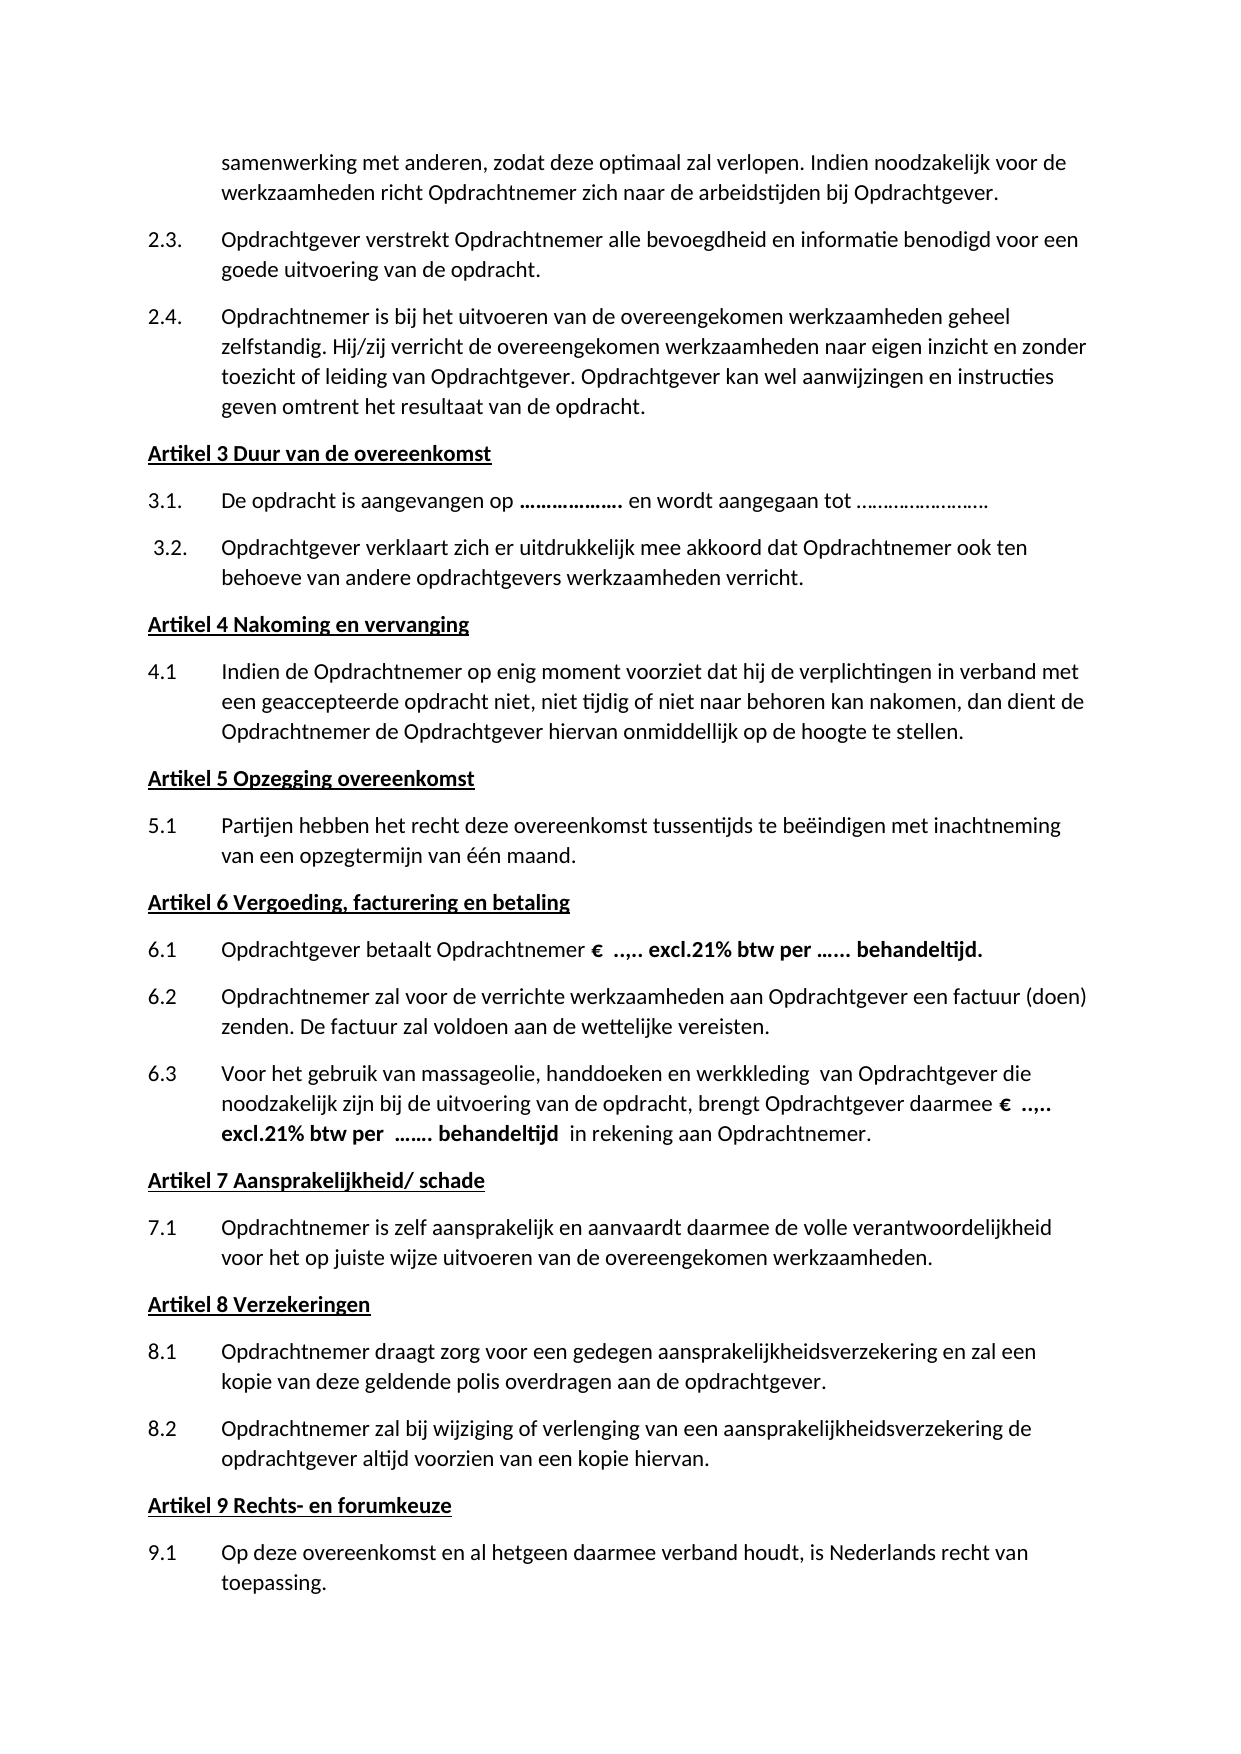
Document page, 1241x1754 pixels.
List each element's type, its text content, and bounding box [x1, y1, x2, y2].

text 6.2 Opdrachtnemer zal voor de verrichte werkzaamheden aan Opdrachtgever een factuur (doen) zenden. De factuur zal voldoen aan de wettelijke vereisten. [148, 982, 1093, 1040]
text Artikel 9 Rechts- en forumkeuze [148, 1491, 1093, 1519]
text 5.1 Partijen hebben het recht deze overeenkomst tussentijds te beëindigen met inachtneming van een opzegtermijn van één maand. [148, 811, 1093, 869]
text Artikel 6 Vergoeding, facturering en betaling [148, 888, 1093, 916]
text 3.1. De opdracht is aangevangen op ………………. en wordt aangegaan tot ……………………. [148, 486, 1093, 514]
text Artikel 8 Verzekeringen [148, 1290, 1093, 1318]
text Artikel 4 Nakoming en vervanging [148, 610, 1093, 638]
text Artikel 5 Opzegging overeenkomst [148, 764, 1093, 792]
text 8.2 Opdrachtnemer zal bij wijziging of verlenging van een aansprakelijkheidsverzekering de opdrachtgever altijd voorzien van een kopie hiervan. [148, 1414, 1093, 1472]
text 6.3 Voor het gebruik van massageolie, handdoeken en werkkleding van Opdrachtgever die noodzakelijk zijn bij de uitvoering van de opdracht, brengt Opdrachtgever daarmee € ..,.. excl.21% btw per ……. behandeltijd in rekening aan Opdrachtnemer. [148, 1059, 1093, 1147]
text 3.2. Opdrachtgever verklaart zich er uitdrukkelijk mee akkoord dat Opdrachtnemer ook ten behoeve van andere opdrachtgevers werkzaamheden verricht. [148, 533, 1093, 591]
text 2.3. Opdrachtgever verstrekt Opdrachtnemer alle bevoegdheid en informatie benodigd voor een goede uitvoering van de opdracht. [148, 225, 1093, 283]
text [148, 148, 1093, 206]
text 2.4. Opdrachtnemer is bij het uitvoeren van de overeengekomen werkzaamheden geheel zelfstandig. Hij/zij verricht de overeengekomen werkzaamheden naar eigen inzicht en zonder toezicht of leiding van Opdrachtgever. Opdrachtgever kan wel aanwijzingen en instructies geven omtrent het resultaat van de opdracht. [148, 302, 1093, 420]
text 7.1 Opdrachtnemer is zelf aansprakelijk en aanvaardt daarmee de volle verantwoordelijkheid voor het op juiste wijze uitvoeren van de overeengekomen werkzaamheden. [148, 1213, 1093, 1271]
text 6.1 Opdrachtgever betaalt Opdrachtnemer € ..,.. excl.21% btw per …... behandeltijd. [148, 935, 1093, 963]
text 8.1 Opdrachtnemer draagt zorg voor een gedegen aansprakelijkheidsverzekering en zal een kopie van deze geldende polis overdragen aan de opdrachtgever. [148, 1337, 1093, 1395]
text 4.1 Indien de Opdrachtnemer op enig moment voorziet dat hij de verplichtingen in verband met een geaccepteerde opdracht niet, niet tijdig of niet naar behoren kan nakomen, dan dient de Opdrachtnemer de Opdrachtgever hiervan onmiddellijk op de hoogte te stellen. [148, 657, 1093, 745]
text Artikel 3 Duur van de overeenkomst [148, 439, 1093, 467]
text Artikel 7 Aansprakelijkheid/ schade [148, 1166, 1093, 1194]
text 9.1 Op deze overeenkomst en al hetgeen daarmee verband houdt, is Nederlands recht van toepassing. [148, 1538, 1093, 1596]
